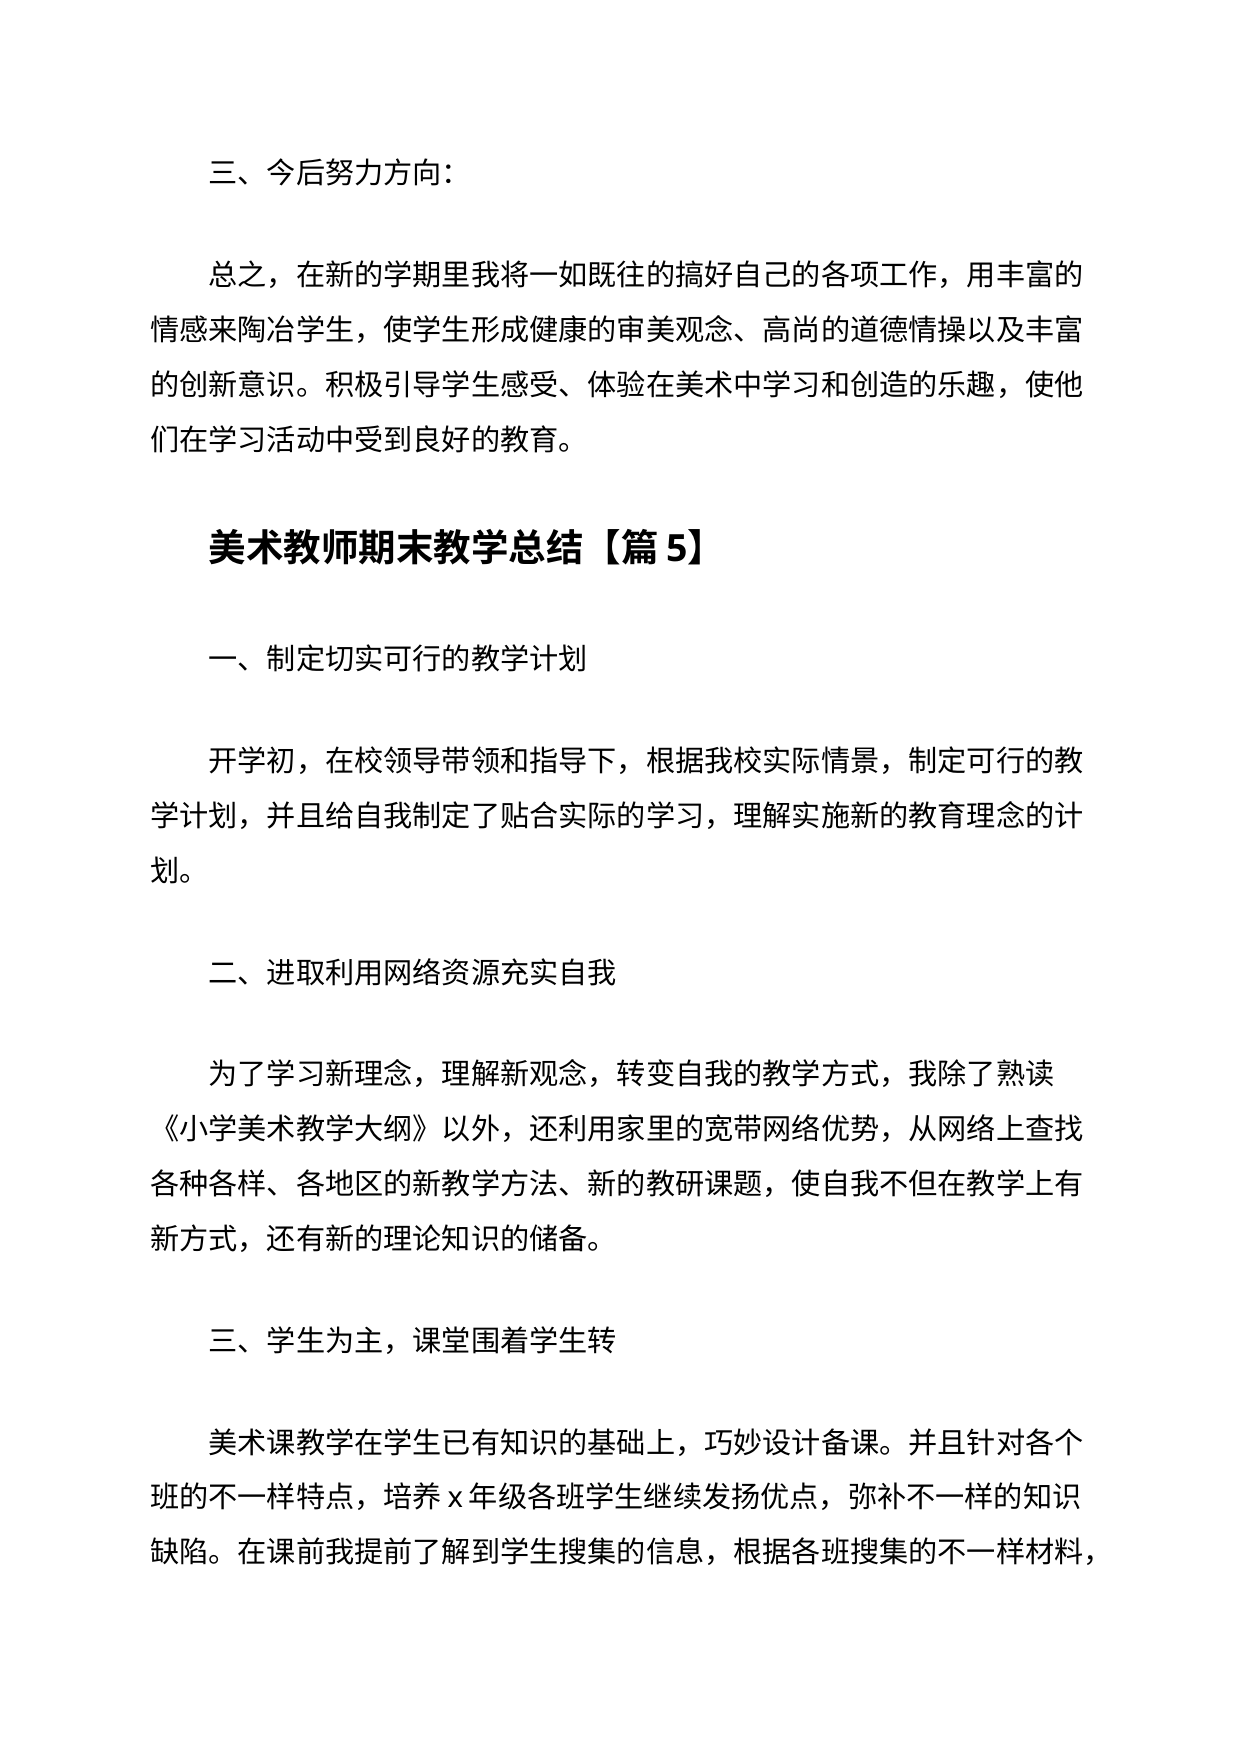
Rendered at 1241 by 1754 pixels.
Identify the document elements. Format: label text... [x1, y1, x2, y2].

text 总之，在新的学期里我将一如既往的搞好自己的各项工作，用丰富的情感来陶冶学生，使学生形成健康的审美观念、高尚的道德情操以及丰富的创新意识。积极引导学生感受、体验在美术中学习和创造的乐趣，使他们在学习活动中受到良好的教育。 [150, 252, 1090, 459]
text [150, 1419, 1090, 1571]
text 开学初，在校领导带领和指导下，根据我校实际情景，制定可行的教学计划，并且给自我制定了贴合实际的学习，理解实施新的教育理念的计划。 [150, 738, 1090, 890]
text 一、制定切实可行的教学计划 [150, 636, 1090, 678]
text 三、学生为主，课堂围着学生转 [150, 1317, 1090, 1360]
text 二、进取利用网络资源充实自我 [150, 949, 1090, 991]
text 美术教师期末教学总结【篇5】 [150, 518, 1090, 573]
text 三、今后努力方向： [150, 150, 1090, 192]
text 为了学习新理念，理解新观念，转变自我的教学方式，我除了熟读《小学美术教学大纲》以外，还利用家里的宽带网络优势，从网络上查找各种各样、各地区的新教学方法、新的教研课题，使自我不但在教学上有新方式，还有新的理论知识的储备。 [150, 1051, 1090, 1258]
